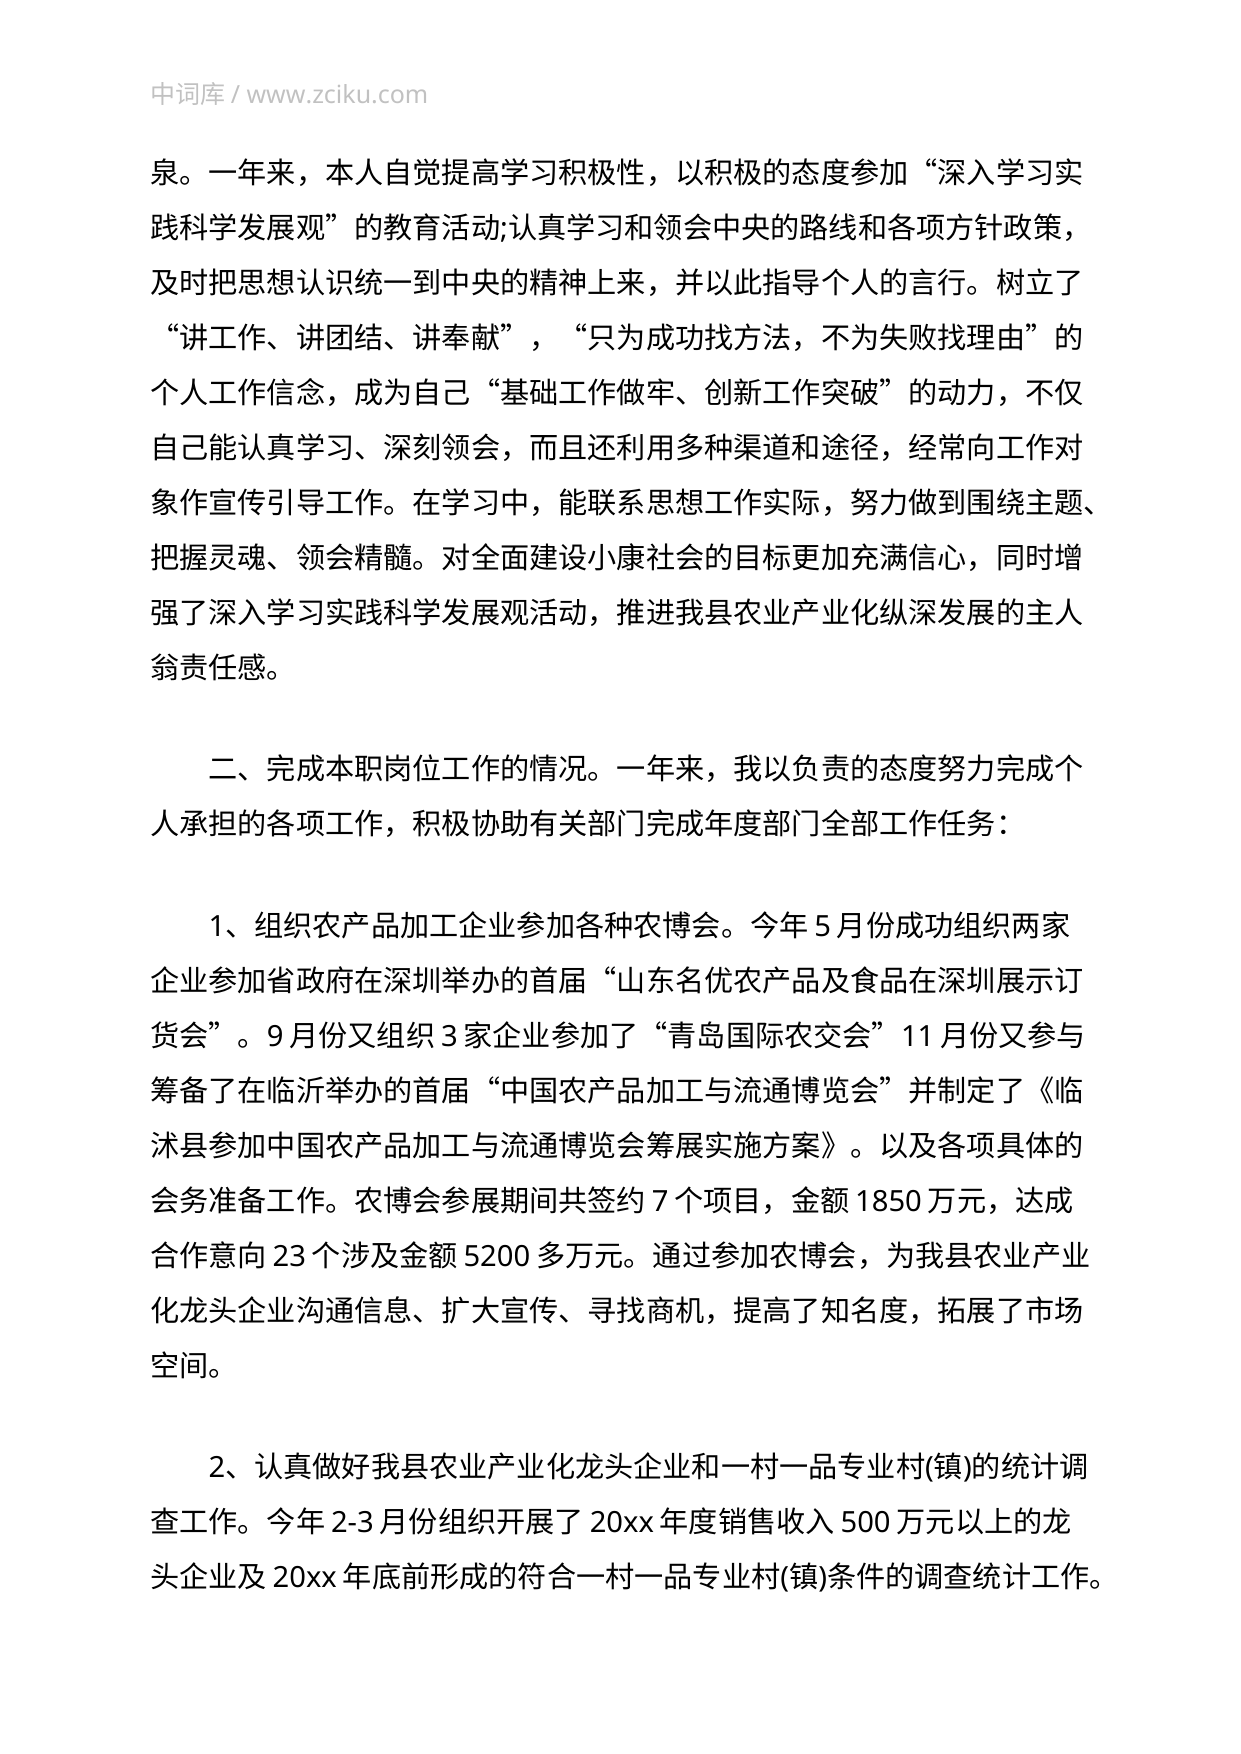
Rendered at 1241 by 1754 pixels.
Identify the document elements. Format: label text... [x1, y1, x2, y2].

text 二、完成本职岗位工作的情况。一年来，我以负责的态度努力完成个人承担的各项工作，积极协助有关部门完成年度部门全部工作任务： [150, 746, 1090, 843]
text 1、组织农产品加工企业参加各种农博会。今年5月份成功组织两家企业参加省政府在深圳举办的首届“山东名优农产品及食品在深圳展示订货会”。9月份又组织3家企业参加了“青岛国际农交会”11月份又参与筹备了在临沂举办的首届“中国农产品加工与流通博览会”并制定了《临沭县参加中国农产品加工与流通博览会筹展实施方案》。以及各项具体的会务准备工作。农博会参展期间共签约7个项目，金额1850万元，达成合作意向23个涉及金额5200多万元。通过参加农博会，为我县农业产业化龙头企业沟通信息、扩大宣传、寻找商机，提高了知名度，拓展了市场空间。 [150, 903, 1090, 1384]
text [150, 150, 1090, 686]
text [150, 1444, 1090, 1596]
